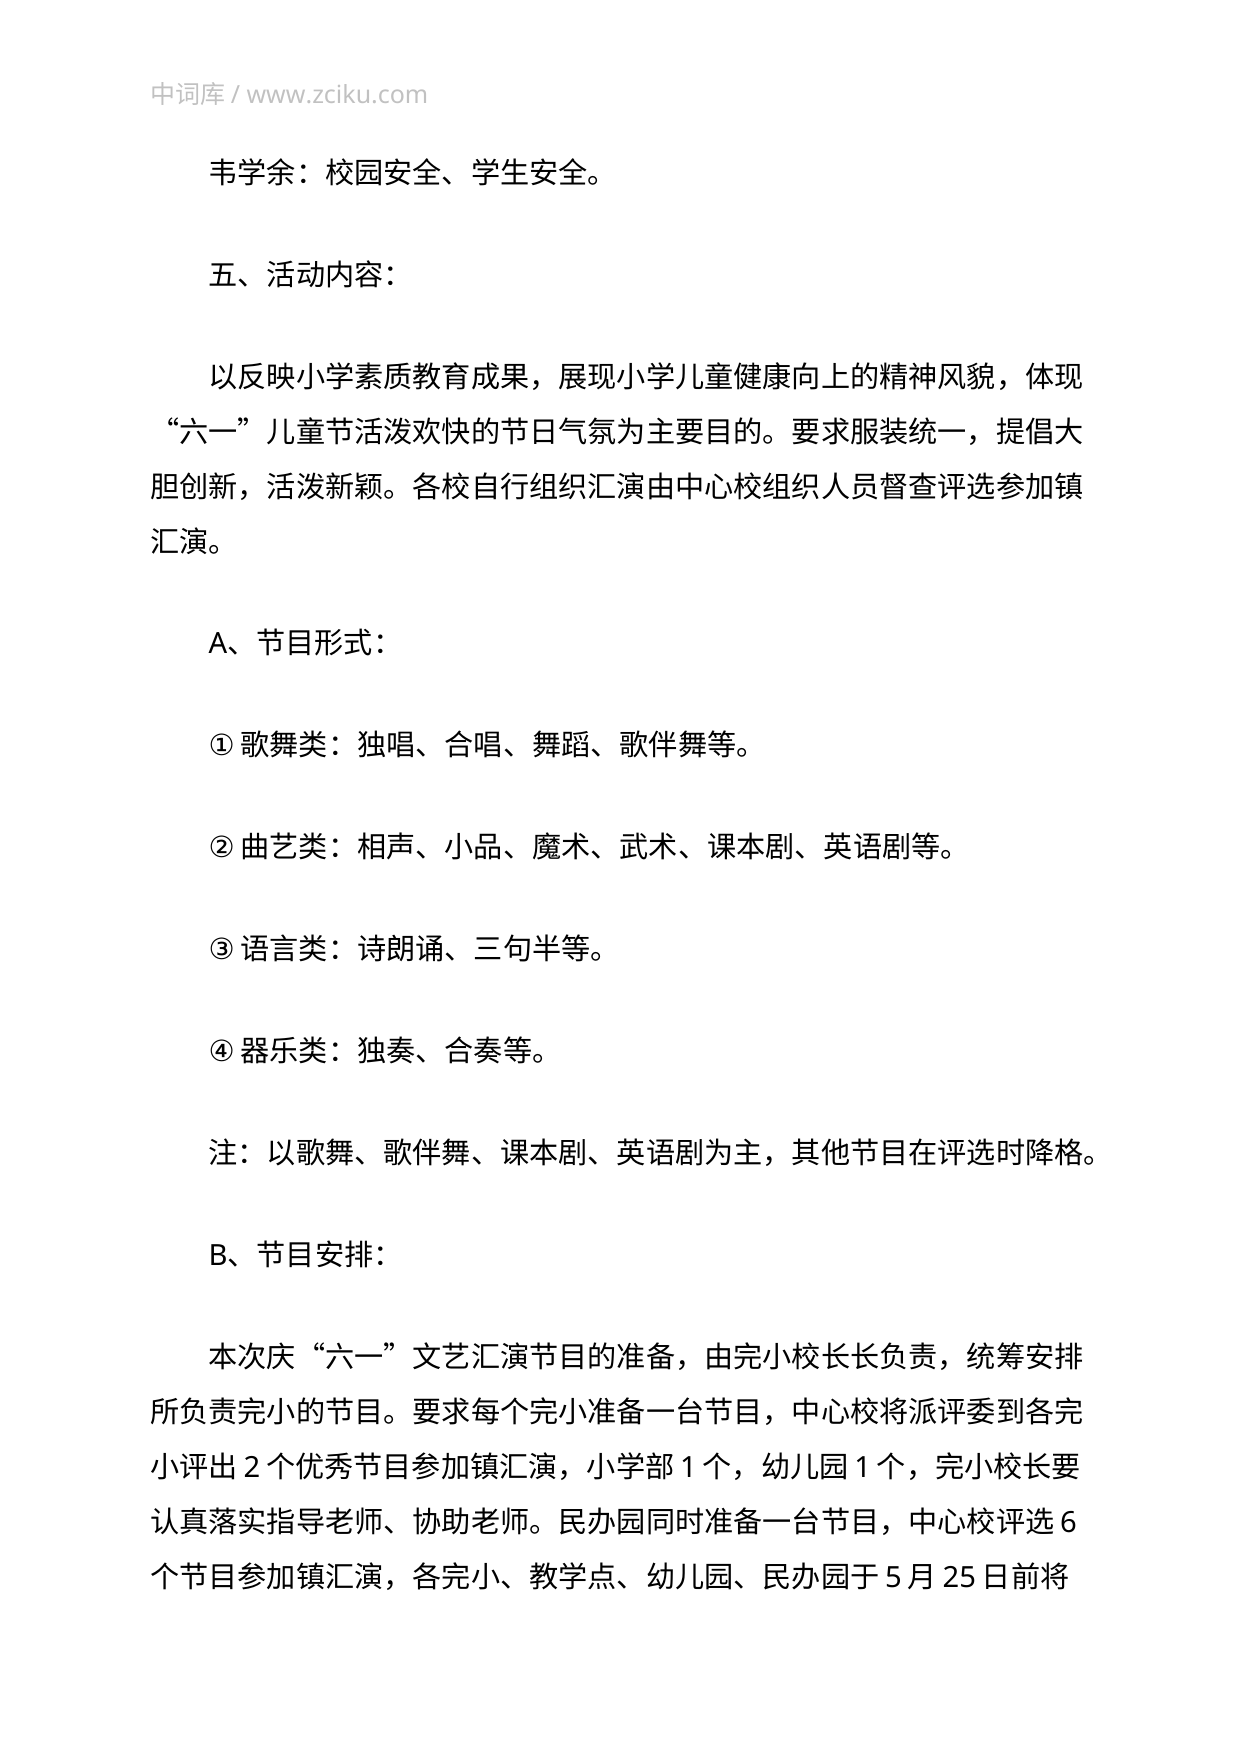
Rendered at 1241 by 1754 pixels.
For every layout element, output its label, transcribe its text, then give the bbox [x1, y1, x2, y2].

text ④器乐类：独奏、合奏等。 [150, 1028, 1090, 1070]
text ③语言类：诗朗诵、三句半等。 [150, 926, 1090, 968]
text 韦学余：校园安全、学生安全。 [150, 150, 1090, 192]
text 五、活动内容： [150, 252, 1090, 294]
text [150, 1334, 1090, 1596]
text A、节目形式： [150, 620, 1090, 662]
text 以反映小学素质教育成果，展现小学儿童健康向上的精神风貌，体现“六一”儿童节活泼欢快的节日气氛为主要目的。要求服装统一，提倡大胆创新，活泼新颖。各校自行组织汇演由中心校组织人员督查评选参加镇汇演。 [150, 353, 1090, 561]
text ①歌舞类：独唱、合唱、舞蹈、歌伴舞等。 [150, 722, 1090, 764]
text ②曲艺类：相声、小品、魔术、武术、课本剧、英语剧等。 [150, 824, 1090, 866]
text B、节目安排： [150, 1232, 1090, 1274]
text 注：以歌舞、歌伴舞、课本剧、英语剧为主，其他节目在评选时降格。 [150, 1130, 1090, 1172]
